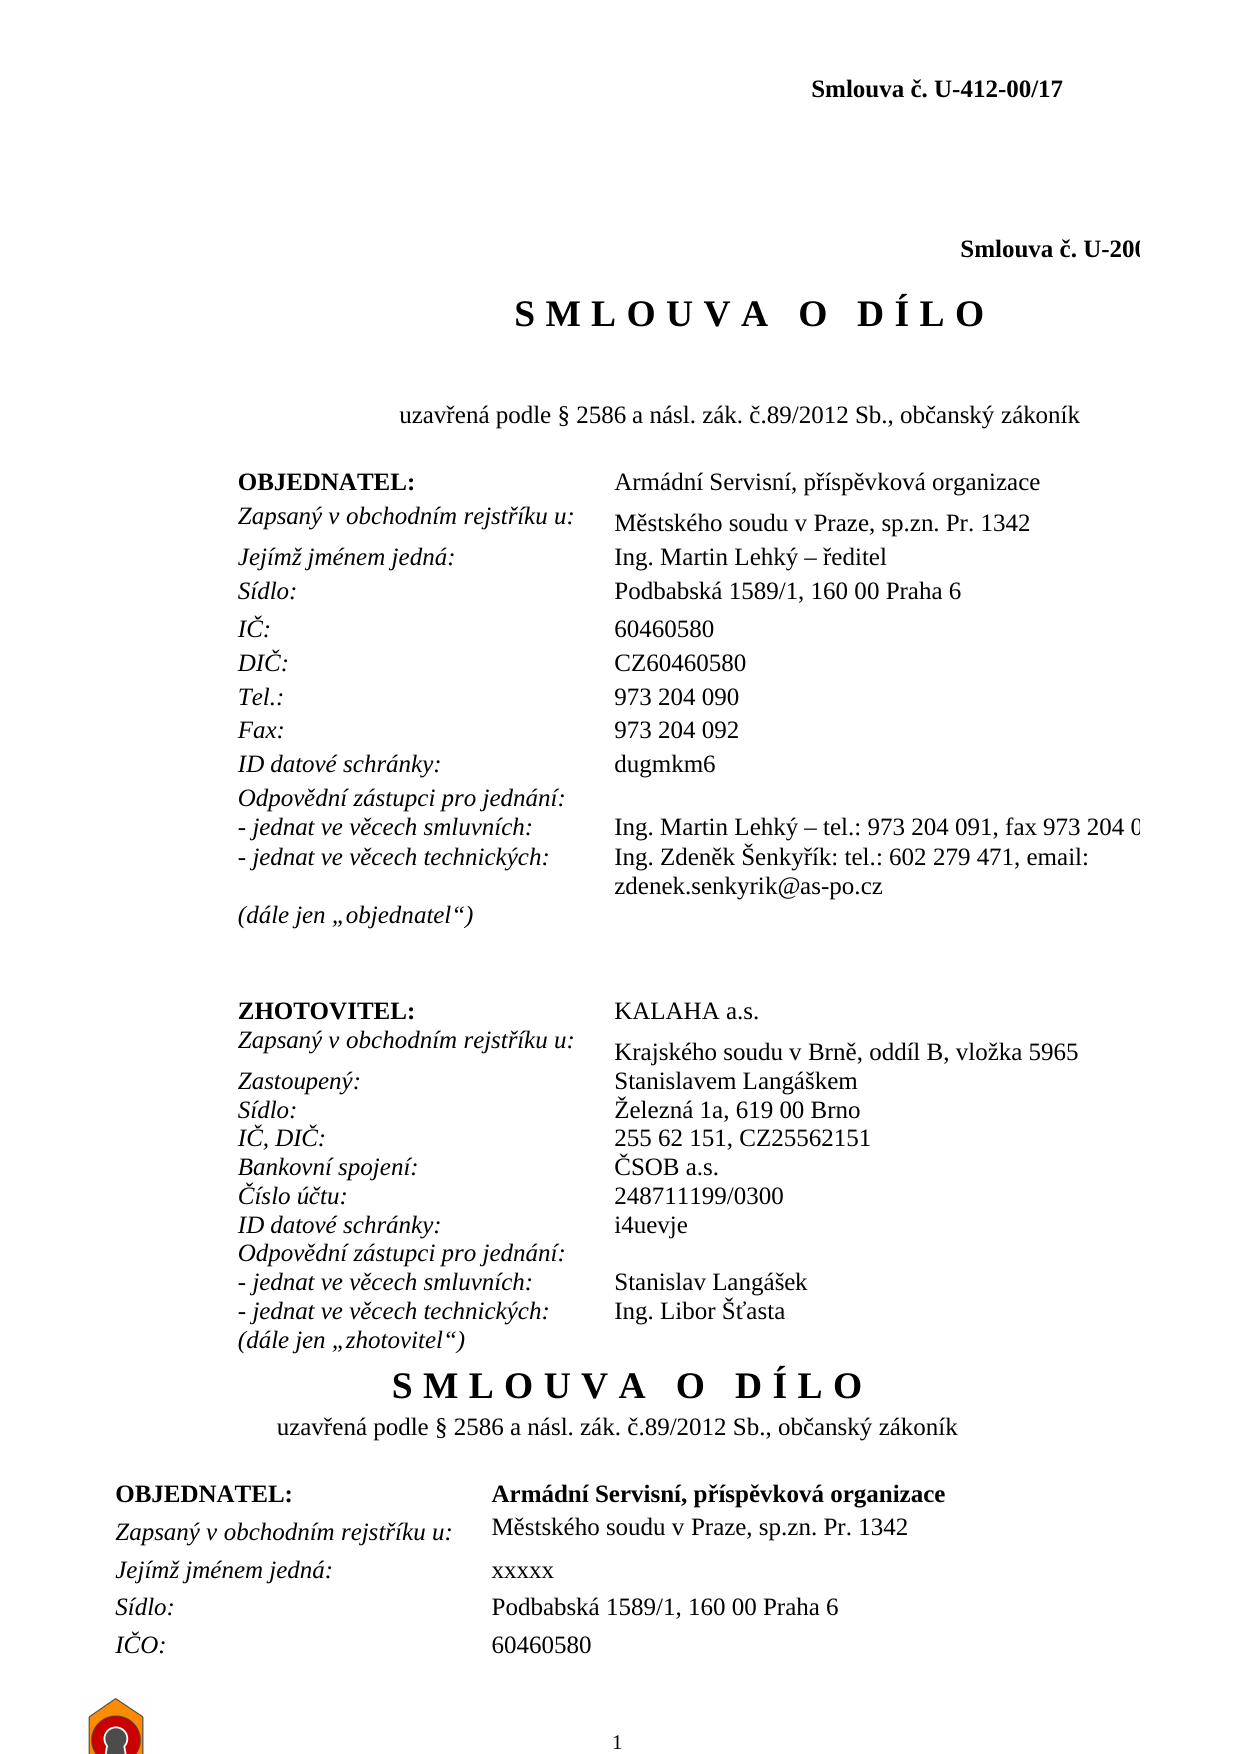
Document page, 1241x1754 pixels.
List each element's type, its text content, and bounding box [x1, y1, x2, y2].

table_cell Podbabská 1589/1, 160 00 Praha 6 [484, 1587, 1126, 1626]
table_cell Jejímž jménem jedná: [108, 1550, 484, 1587]
table_cell Sídlo: [108, 1587, 484, 1626]
table_header Armádní Servisní, příspěvková organizace Městského soudu v Praze, sp.zn. Pr. 1342 [484, 1475, 1126, 1550]
text uzavřená podle § 2586 a násl. zák. č.89/2012 Sb., občanský zákoník [118, 1412, 1116, 1441]
picture [80, 1695, 150, 1754]
table_cell 60460580 CZ60460580 [484, 1626, 1126, 1676]
table_cell xxxxx [484, 1550, 1126, 1587]
table_cell IČO: DIČ: [108, 1626, 484, 1676]
text Smlouva o dílO [118, 1364, 1116, 1407]
table_header OBJEDNATEL: Zapsaný v obchodním rejstříku u: [108, 1475, 484, 1550]
